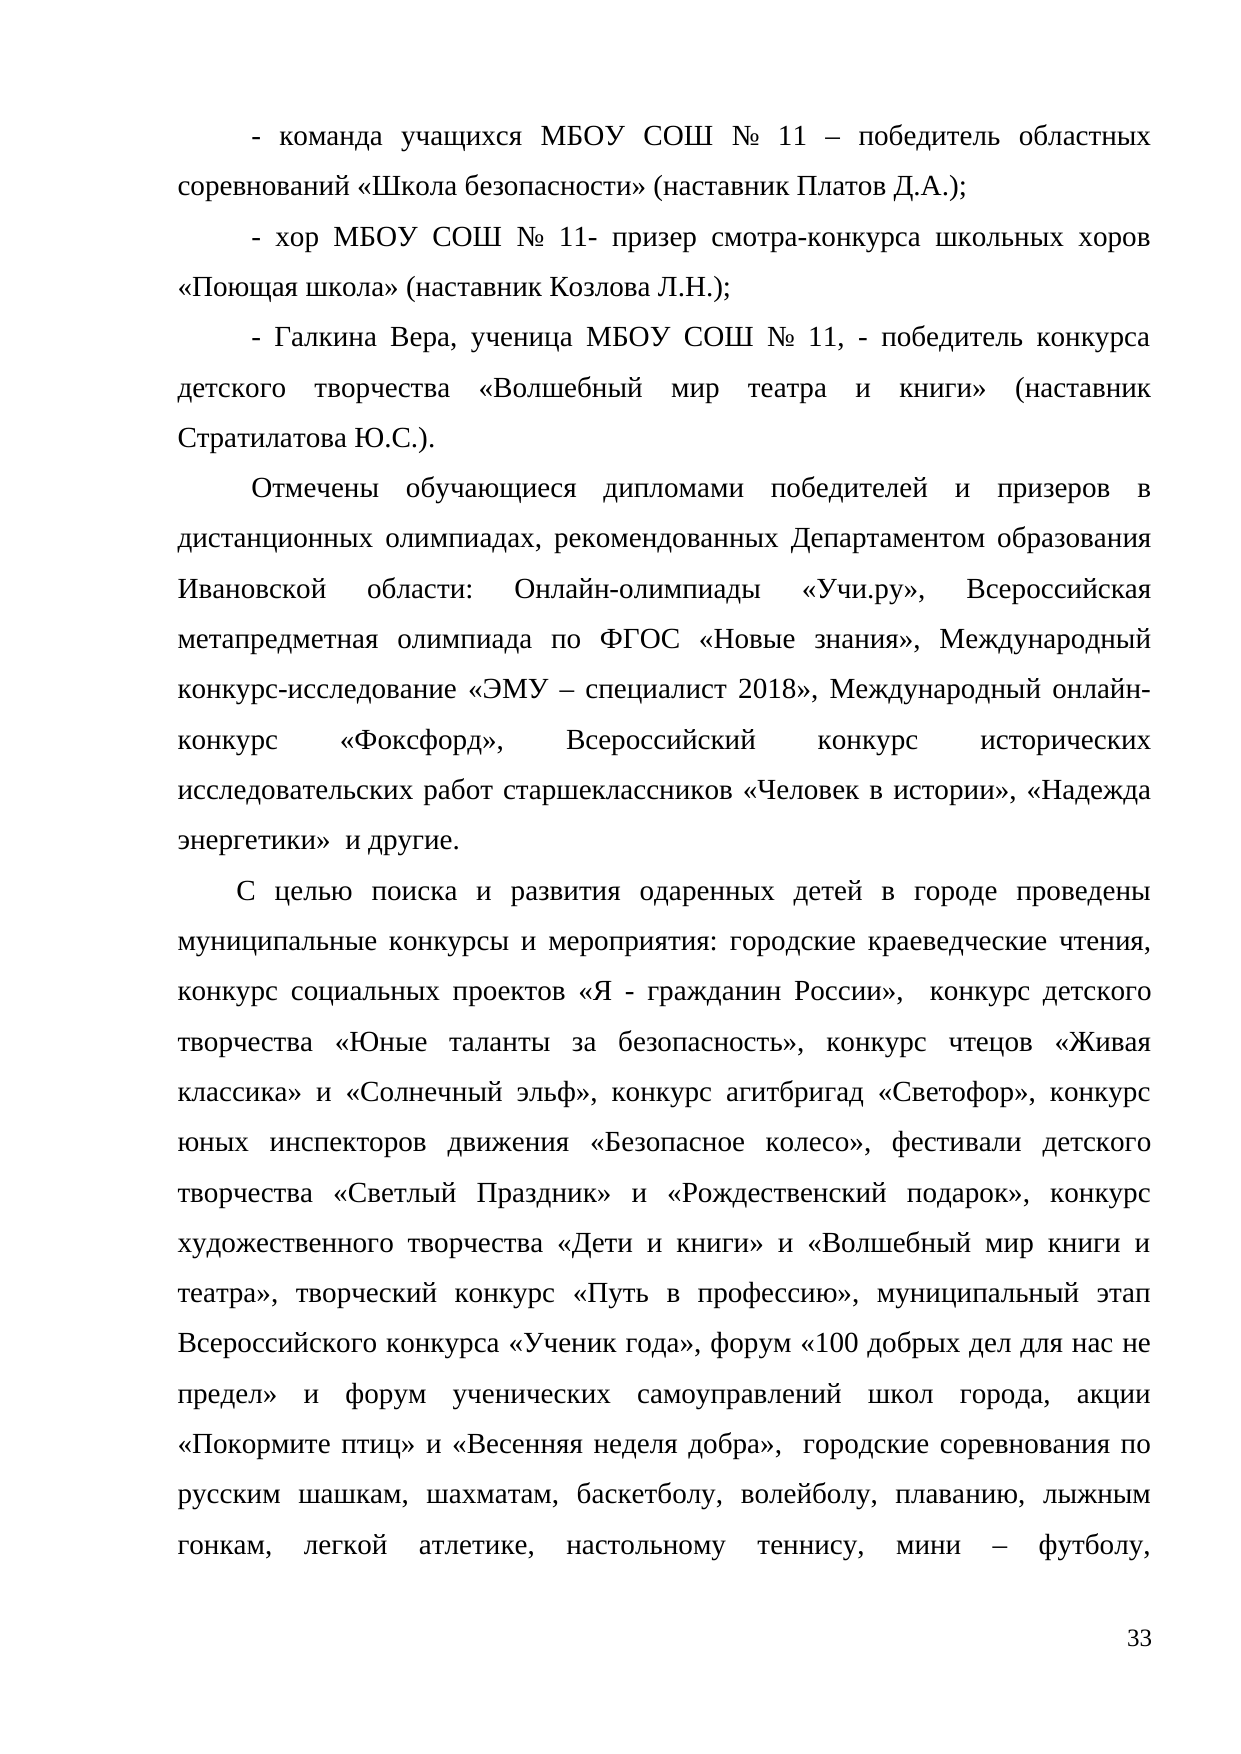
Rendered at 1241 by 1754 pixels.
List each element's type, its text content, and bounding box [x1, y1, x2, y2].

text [177, 873, 1152, 1560]
text Отмечены обучающиеся дипломами победителей и призеров в дистанционных олимпиадах, рекомендованных Департаментом образования Ивановской области: Онлайн-олимпиады «Учи.ру», Всероссийская метапредметная олимпиада по ФГОС «Новые знания», Международный конкурс-исследование «ЭМУ – специалист 2018», Международный онлайн-конкурс «Фоксфорд», Всероссийский конкурс исторических исследовательских работ старшеклассников «Человек в истории», «Надежда энергетики» и другие. [177, 470, 1152, 856]
text - хор МБОУ СОШ № 11- призер смотра-конкурса школьных хоров «Поющая школа» (наставник Козлова Л.Н.); [177, 219, 1152, 303]
text - Галкина Вера, ученица МБОУ СОШ № 11, - победитель конкурса детского творчества «Волшебный мир театра и книги» (наставник Стратилатова Ю.С.). [177, 319, 1152, 453]
text - команда учащихся МБОУ СОШ № 11 – победитель областных соревнований «Школа безопасности» (наставник Платов Д.А.); [177, 118, 1152, 202]
